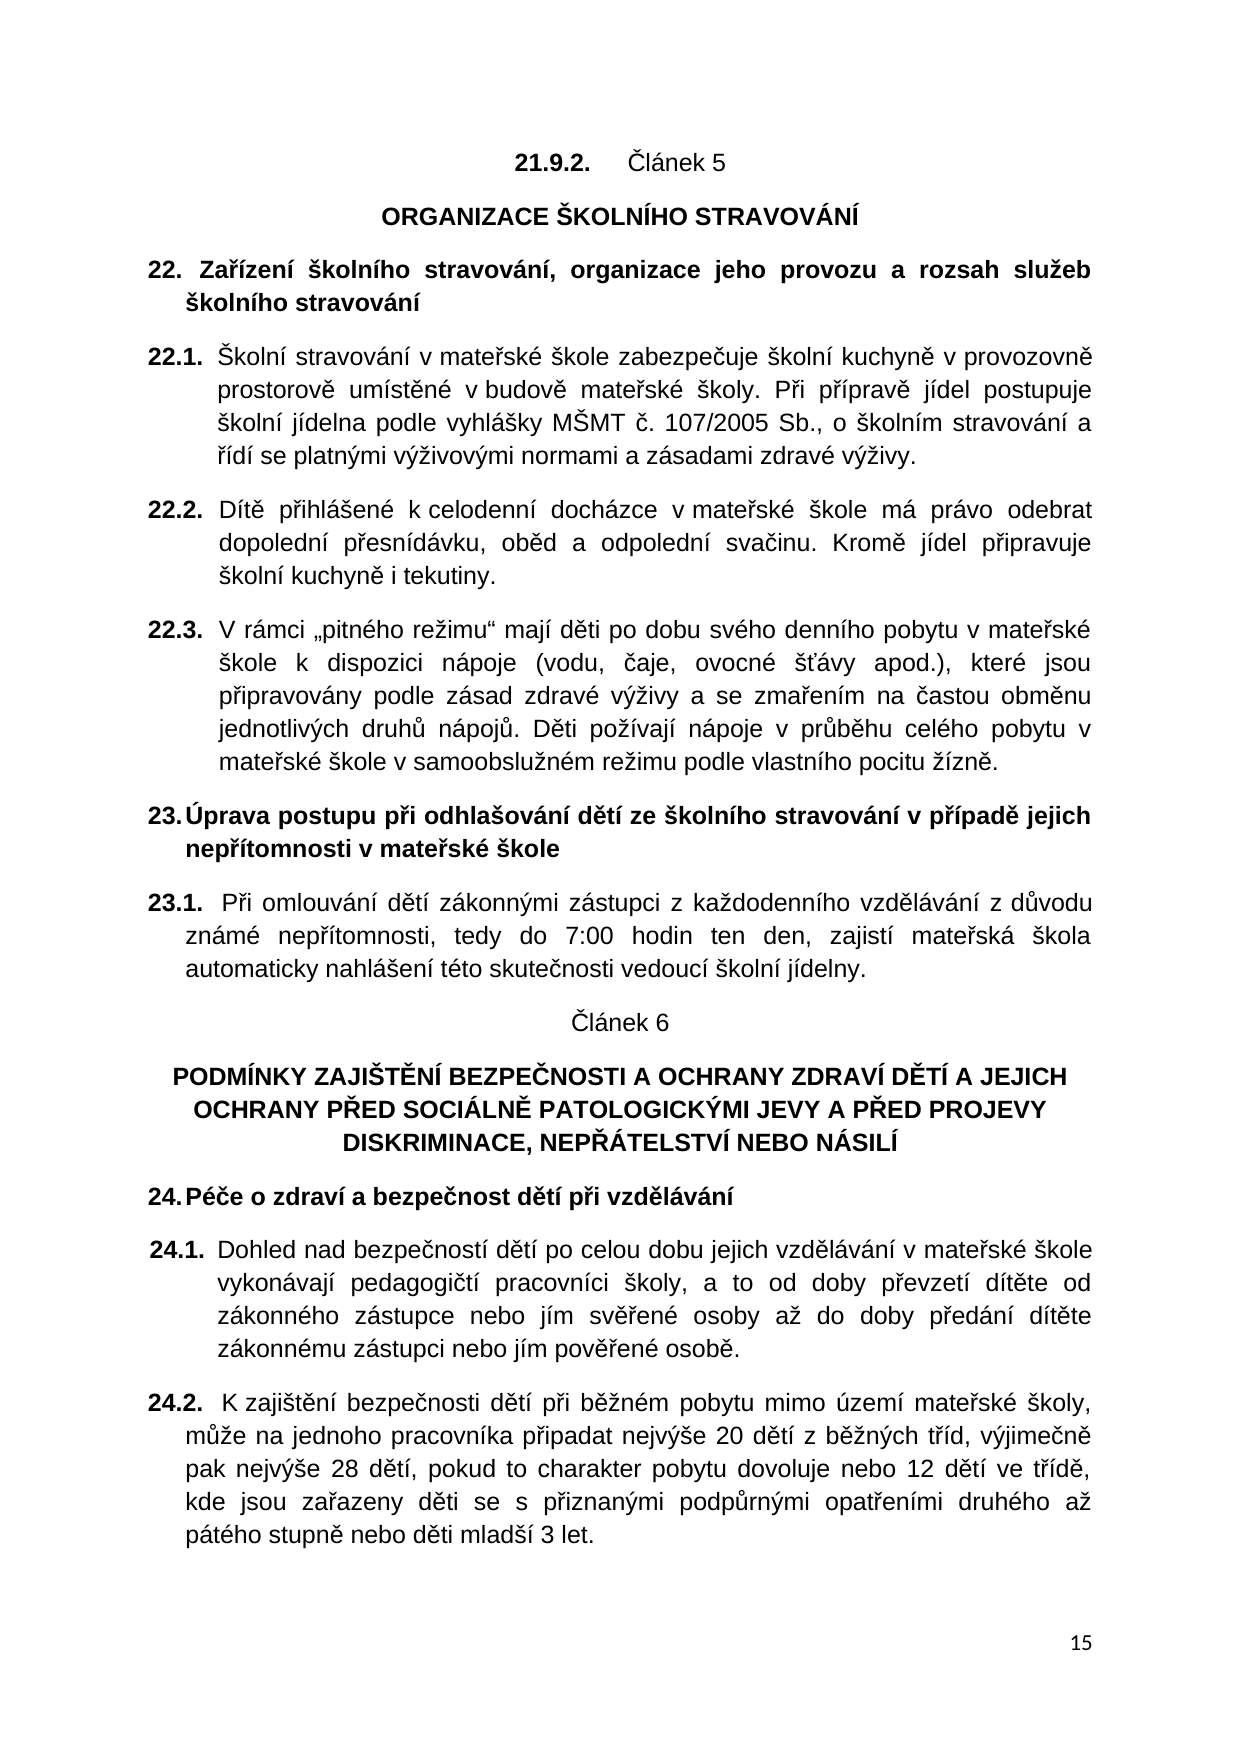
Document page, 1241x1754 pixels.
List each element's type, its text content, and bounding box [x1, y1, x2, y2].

list Článek 5 [148, 148, 1093, 176]
list Dítě přihlášené k celodenní docházce v mateřské škole má právo odebrat dopolední přesnídávku, oběd a odpolední svačinu. Kromě jídel připravuje školní kuchyně i tekutiny. [148, 495, 1093, 590]
text Článek 6 [148, 1008, 1093, 1036]
list K zajištění bezpečnosti dětí při běžném pobytu mimo území mateřské školy, může na jednoho pracovníka připadat nejvýše 20 dětí z běžných tříd, výjimečně pak nejvýše 28 dětí, pokud to charakter pobytu dovoluje nebo 12 dětí ve třídě, kde jsou zařazeny děti se s přiznanými podpůrnými opatřeními druhého až pátého stupně nebo děti mladší 3 let. [148, 1388, 1093, 1549]
text PODMÍNKY ZAJIŠTĚNÍ BEZPEČNOSTI A OCHRANY ZDRAVÍ DĚTÍ A JEJICH OCHRANY PŘED SOCIÁLNĚ PATOLOGICKÝMI JEVY A PŘED PROJEVY DISKRIMINACE, NEPŘÁTELSTVÍ NEBO NÁSILÍ [148, 1062, 1093, 1156]
list V rámci „pitného režimu“ mají děti po dobu svého denního pobytu v mateřské škole k dispozici nápoje (vodu, čaje, ovocné šťávy apod.), které jsou připravovány podle zásad zdravé výživy a se zmařením na častou obměnu jednotlivých druhů nápojů. Děti požívají nápoje v průběhu celého pobytu v mateřské škole v samoobslužném režimu podle vlastního pocitu žízně. [148, 615, 1093, 776]
text ORGANIZACE ŠKOLNÍHO STRAVOVÁNÍ [148, 201, 1093, 230]
list Při omlouvání dětí zákonnými zástupci z každodenního vzdělávání z důvodu známé nepřítomnosti, tedy do 7:00 hodin ten den, zajistí mateřská škola automaticky nahlášení této skutečnosti vedoucí školní jídelny. [148, 888, 1093, 983]
list Dohled nad bezpečností dětí po celou dobu jejich vzdělávání v mateřské škole vykonávají pedagogičtí pracovníci školy, a to od doby převzetí dítěte od zákonného zástupce nebo jím svěřené osoby až do doby předání dítěte zákonnému zástupci nebo jím pověřené osobě. [149, 1235, 1093, 1363]
list Péče o zdraví a bezpečnost dětí při vzdělávání [148, 1181, 1093, 1210]
list Školní stravování v mateřské škole zabezpečuje školní kuchyně v provozovně prostorově umístěné v budově mateřské školy. Při přípravě jídel postupuje školní jídelna podle vyhlášky MŠMT č. 107/2005 Sb., o školním stravování a řídí se platnými výživovými normami a zásadami zdravé výživy. [148, 342, 1093, 470]
list Úprava postupu při odhlašování dětí ze školního stravování v případě jejich nepřítomnosti v mateřské škole [148, 801, 1093, 863]
list Zařízení školního stravování, organizace jeho provozu a rozsah služeb školního stravování [148, 255, 1093, 317]
